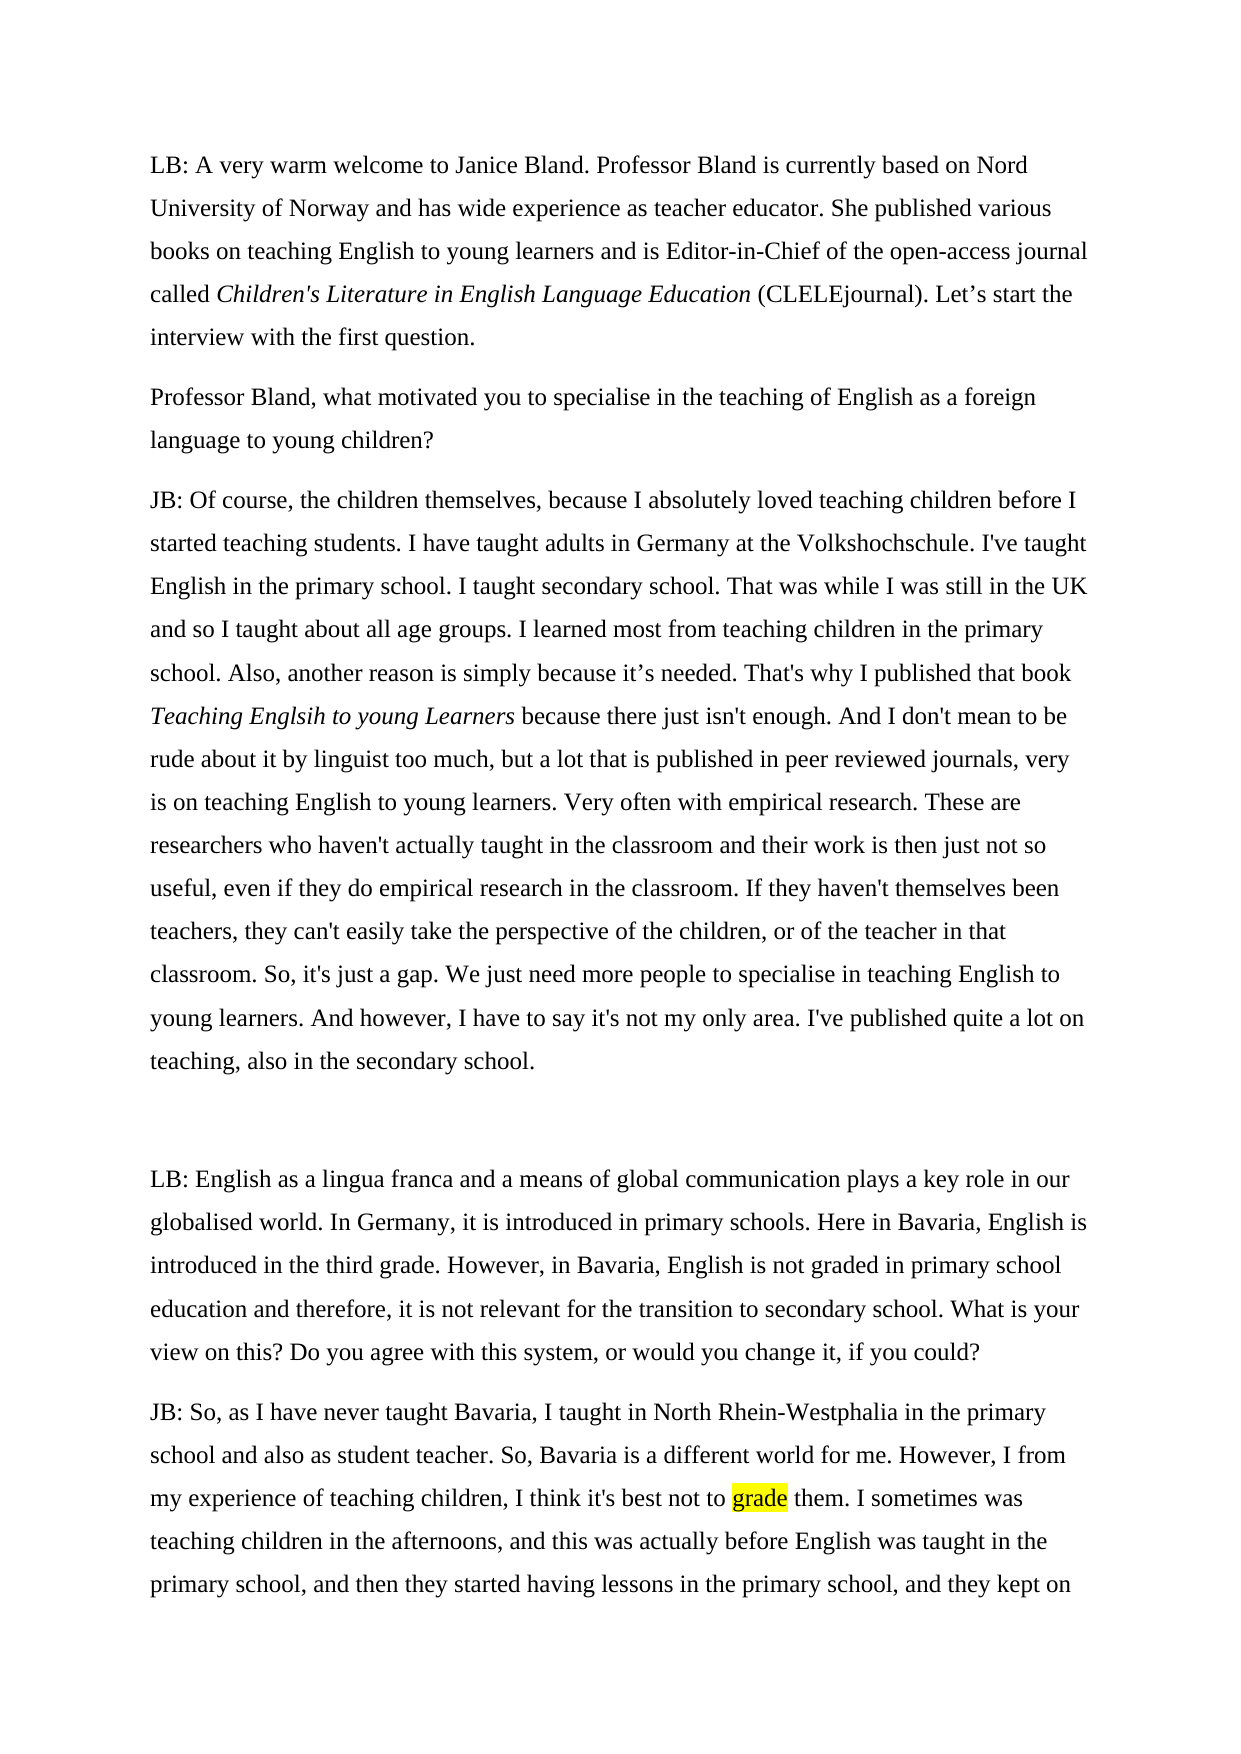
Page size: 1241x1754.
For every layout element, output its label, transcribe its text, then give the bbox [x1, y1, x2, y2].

text Professor Bland, what motivated you to specialise in the teaching of English as a foreign language to young children? [150, 382, 1090, 454]
text JB: Of course, the children themselves, because I absolutely loved teaching children before I started teaching students. I have taught adults in Germany at the Volkshochschule. I've taught English in the primary school. I taught secondary school. That was while I was still in the UK and so I taught about all age groups. I learned most from teaching children in the primary school. Also, another reason is simply because it’s needed. That's why I published that book Teaching Englsih to young Learners because there just isn't enough. And I don't mean to be rude about it by linguist too much, but a lot that is published in peer reviewed journals, very is on teaching English to young learners. Very often with empirical research. These are researchers who haven't actually taught in the classroom and their work is then just not so useful, even if they do empirical research in the classroom. If they haven't themselves been teachers, they can't easily take the perspective of the children, or of the teacher in that classroom. So, it's just a gap. We just need more people to specialise in teaching English to young learners. And however, I have to say it's not my only area. I've published quite a lot on teaching, also in the secondary school. [150, 485, 1090, 1074]
text LB: English as a lingua franca and a means of global communication plays a key role in our globalised world. In Germany, it is introduced in primary schools. Here in Bavaria, English is introduced in the third grade. However, in Bavaria, English is not graded in primary school education and therefore, it is not relevant for the transition to secondary school. What is your view on this? Do you agree with this system, or would you change it, if you could? [150, 1164, 1090, 1366]
text LB: A very warm welcome to Janice Bland. Professor Bland is currently based on Nord University of Norway and has wide experience as teacher educator. She published various books on teaching English to young learners and is Editor-in-Chief of the open-access journal called Children's Literature in English Language Education (CLELEjournal). Let’s start the interview with the first question. [150, 150, 1090, 351]
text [150, 1397, 1090, 1598]
